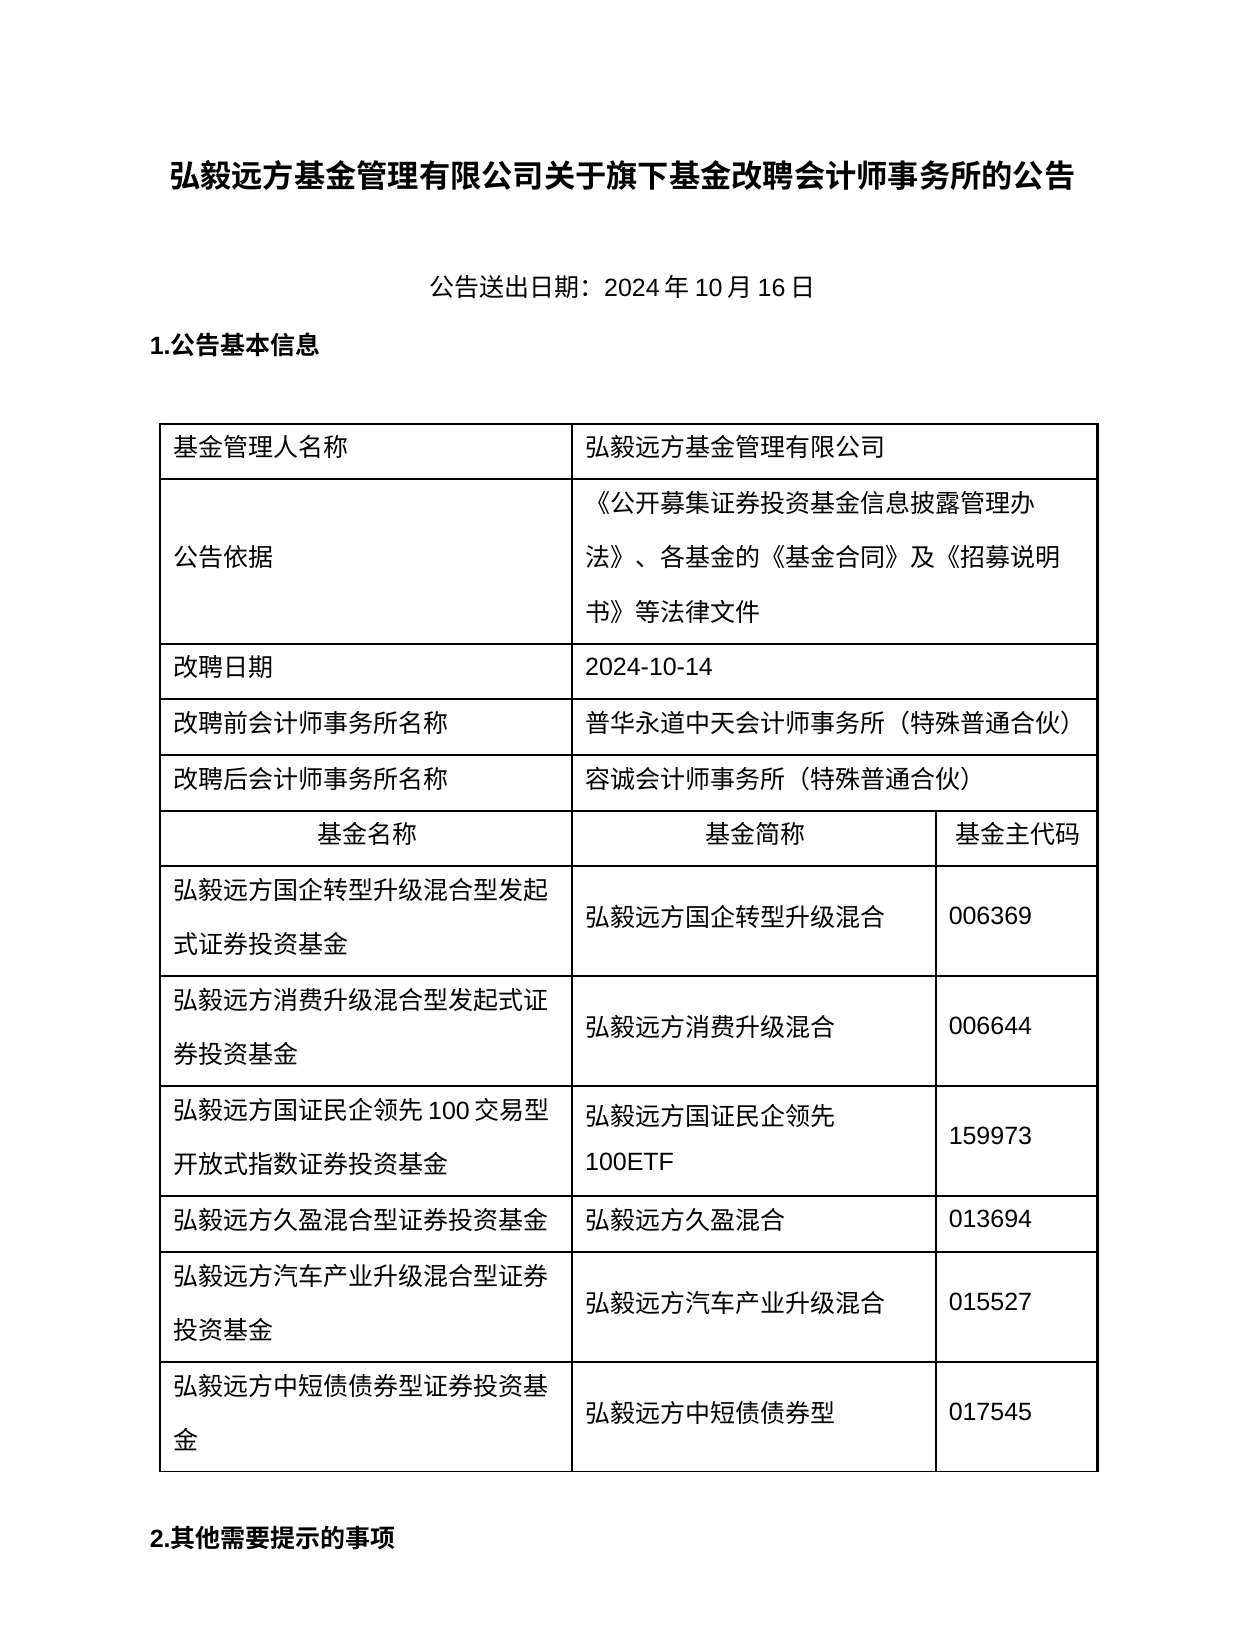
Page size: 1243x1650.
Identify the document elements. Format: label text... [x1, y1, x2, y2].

table_cell 015527 [937, 1253, 1096, 1361]
table_cell 006369 [937, 867, 1096, 975]
table_cell 公告依据 [161, 480, 571, 643]
table_cell 弘毅远方消费升级混合 [573, 977, 935, 1085]
table_cell 弘毅远方国企转型升级混合型发起式证券投资基金 [161, 867, 571, 975]
table_header 基金管理人名称 [161, 425, 571, 478]
table_cell 弘毅远方国证民企领先100ETF [573, 1087, 935, 1195]
text 1.公告基本信息 [149, 325, 1094, 361]
table_cell 弘毅远方中短债债券型 [573, 1363, 935, 1471]
table_cell 弘毅远方国证民企领先100交易型开放式指数证券投资基金 [161, 1087, 571, 1195]
table_cell 《公开募集证券投资基金信息披露管理办法》、各基金的《基金合同》及《招募说明书》等法律文件 [573, 480, 1096, 643]
table_cell 013694 [937, 1197, 1096, 1251]
table_cell 普华永道中天会计师事务所（特殊普通合伙） [573, 700, 1096, 754]
table_cell 弘毅远方中短债债券型证券投资基金 [161, 1363, 571, 1471]
table_cell 改聘前会计师事务所名称 [161, 700, 571, 754]
table_cell 弘毅远方汽车产业升级混合 [573, 1253, 935, 1361]
table_cell 006644 [937, 977, 1096, 1085]
table_header 弘毅远方基金管理有限公司 [573, 425, 1096, 478]
table_cell 弘毅远方汽车产业升级混合型证券投资基金 [161, 1253, 571, 1361]
table_cell 弘毅远方久盈混合 [573, 1197, 935, 1251]
table_cell 改聘日期 [161, 645, 571, 698]
table_cell 2024-10-14 [573, 645, 1096, 698]
table_cell 容诚会计师事务所（特殊普通合伙） [573, 756, 1096, 809]
table_cell 基金简称 [573, 812, 935, 865]
table_cell 017545 [937, 1363, 1096, 1471]
table_cell 弘毅远方消费升级混合型发起式证券投资基金 [161, 977, 571, 1085]
text 公告送出日期：2024年10月16日 [149, 268, 1094, 304]
text 弘毅远方基金管理有限公司关于旗下基金改聘会计师事务所的公告 [149, 151, 1094, 196]
table_cell 基金名称 [161, 812, 571, 865]
table_cell 弘毅远方久盈混合型证券投资基金 [161, 1197, 571, 1251]
table_cell 基金主代码 [937, 812, 1096, 865]
table_cell 弘毅远方国企转型升级混合 [573, 867, 935, 975]
table_cell 改聘后会计师事务所名称 [161, 756, 571, 809]
table_cell 159973 [937, 1087, 1096, 1195]
text 2.其他需要提示的事项 [149, 1519, 1094, 1555]
